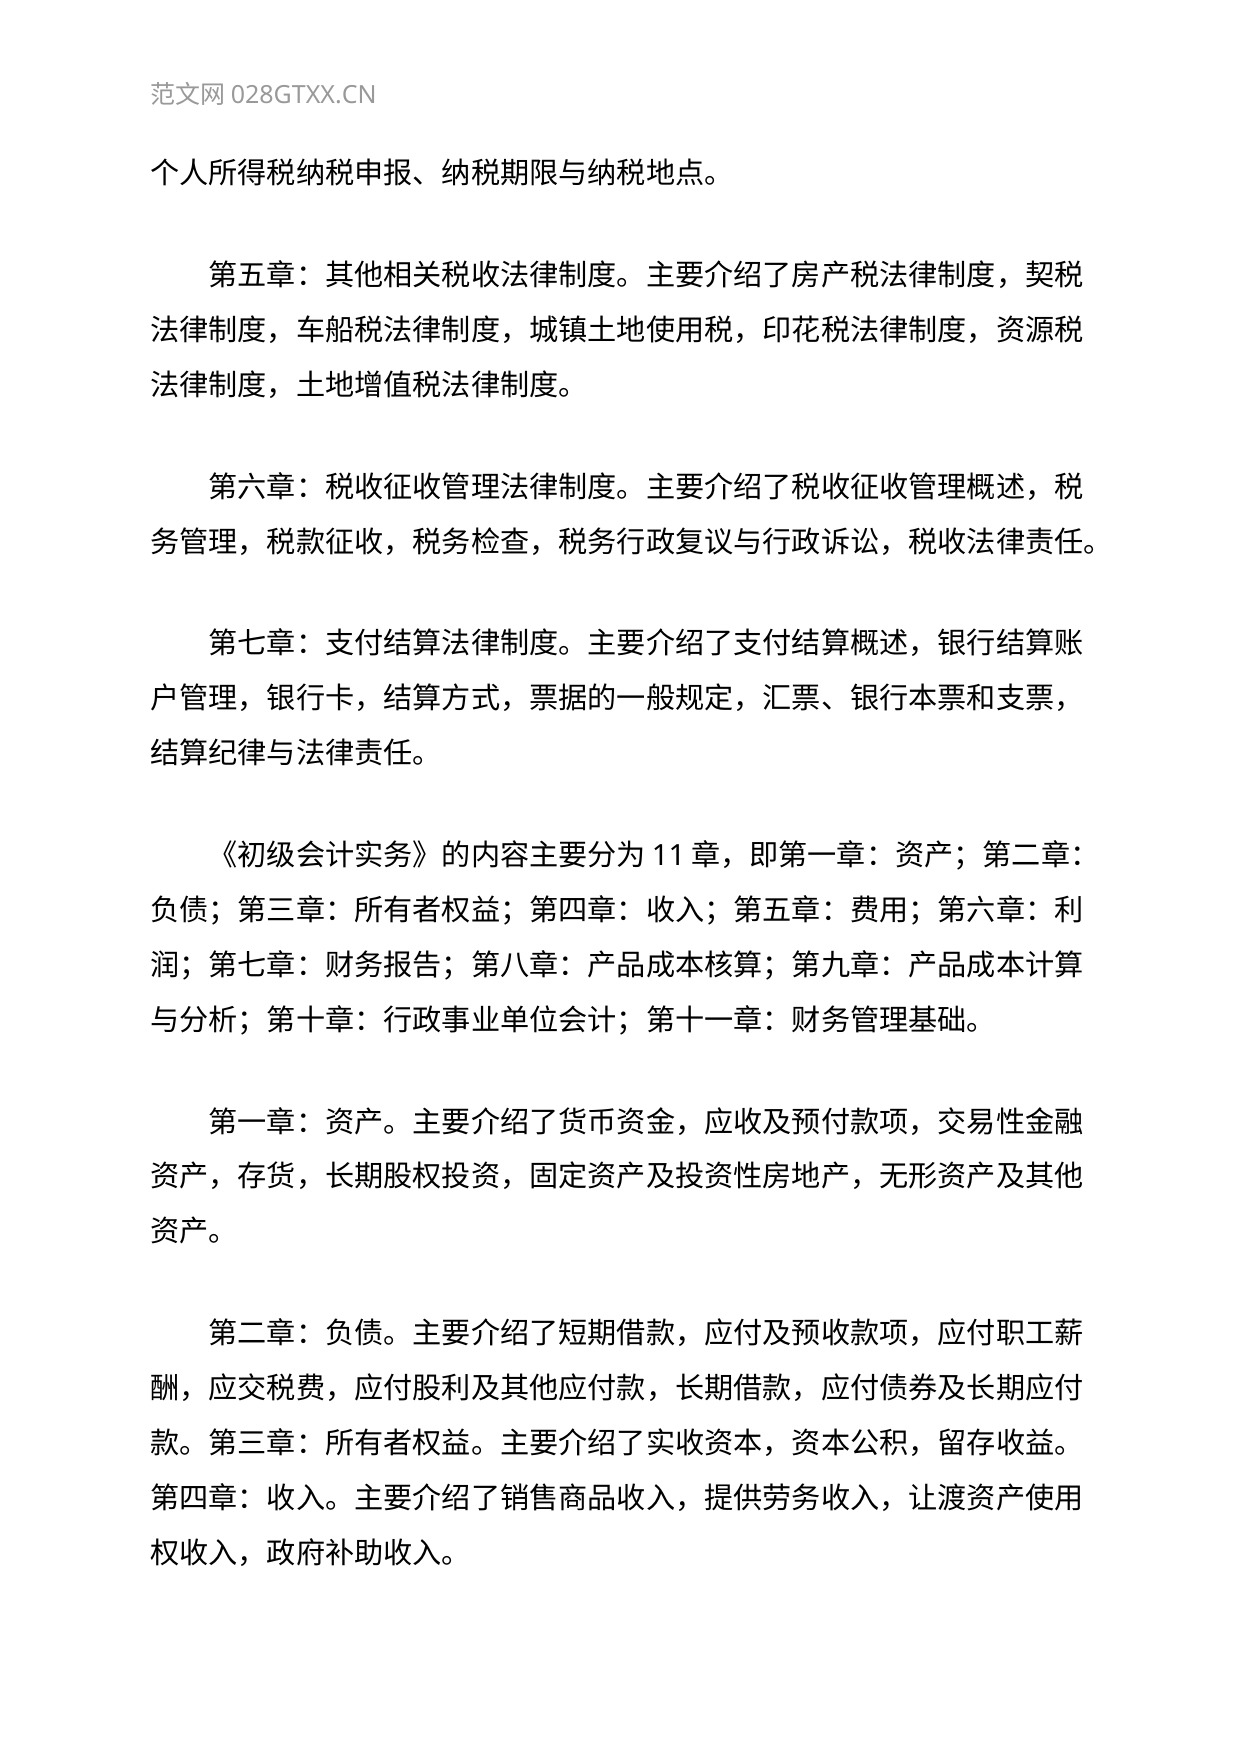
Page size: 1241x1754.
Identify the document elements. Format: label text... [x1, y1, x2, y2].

text 第六章：税收征收管理法律制度。主要介绍了税收征收管理概述，税务管理，税款征收，税务检查，税务行政复议与行政诉讼，税收法律责任。 [150, 463, 1090, 561]
text 第五章：其他相关税收法律制度。主要介绍了房产税法律制度，契税法律制度，车船税法律制度，城镇土地使用税，印花税法律制度，资源税法律制度，土地增值税法律制度。 [150, 252, 1090, 404]
text 第二章：负债。主要介绍了短期借款，应付及预收款项，应付职工薪酬，应交税费，应付股利及其他应付款，长期借款，应付债券及长期应付款。第三章：所有者权益。主要介绍了实收资本，资本公积，留存收益。第四章：收入。主要介绍了销售商品收入，提供劳务收入，让渡资产使用权收入，政府补助收入。 [150, 1310, 1090, 1572]
text 第七章：支付结算法律制度。主要介绍了支付结算概述，银行结算账户管理，银行卡，结算方式，票据的一般规定，汇票、银行本票和支票，结算纪律与法律责任。 [150, 620, 1090, 772]
text 《初级会计实务》的内容主要分为11章，即第一章：资产；第二章：负债；第三章：所有者权益；第四章：收入；第五章：费用；第六章：利润；第七章：财务报告；第八章：产品成本核算；第九章：产品成本计算与分析；第十章：行政事业单位会计；第十一章：财务管理基础。 [150, 832, 1090, 1039]
text 第一章：资产。主要介绍了货币资金，应收及预付款项，交易性金融资产，存货，长期股权投资，固定资产及投资性房地产，无形资产及其他资产。 [150, 1098, 1090, 1250]
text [150, 150, 1090, 192]
